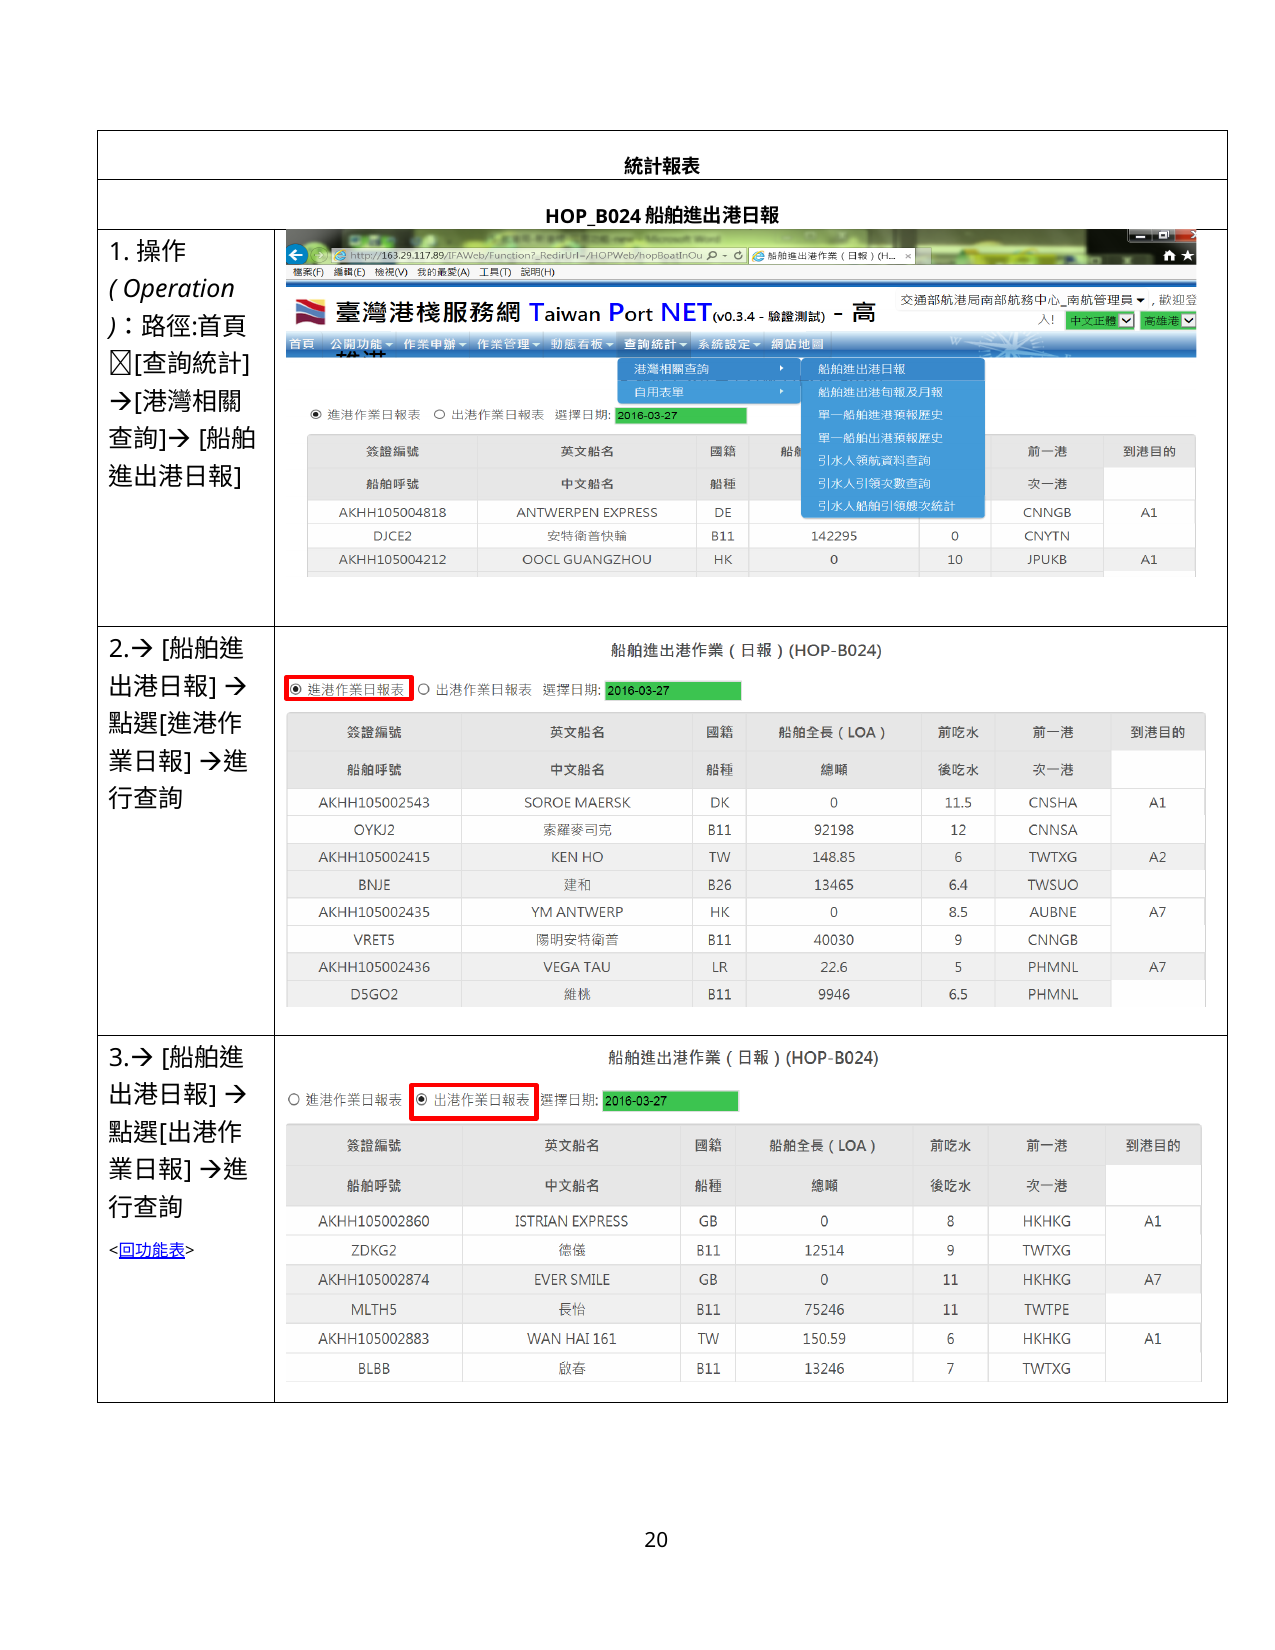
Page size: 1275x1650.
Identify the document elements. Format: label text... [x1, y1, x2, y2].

table_cell [275, 627, 1227, 1035]
table_cell HOP_B024船舶進出港日報 [98, 180, 1227, 229]
table_cell [275, 230, 1227, 626]
table_cell [275, 1036, 1227, 1402]
picture [286, 627, 1208, 1007]
table_cell 2. [船舶進出港日報] 點選[進港作業日報] 進行查詢 [98, 627, 274, 1035]
table_header 統計報表 [98, 131, 1227, 179]
table_cell 3. [船舶進出港日報] 點選[出港作業日報] 進行查詢 <回功能表> [98, 1036, 274, 1402]
picture [289, 679, 409, 697]
table_cell 1. 操作( Operation)：路徑:首頁 [查詢統計][港灣相關查詢] [船舶進出港日報] [98, 230, 274, 626]
picture [286, 1036, 1208, 1382]
picture [286, 229, 1197, 577]
